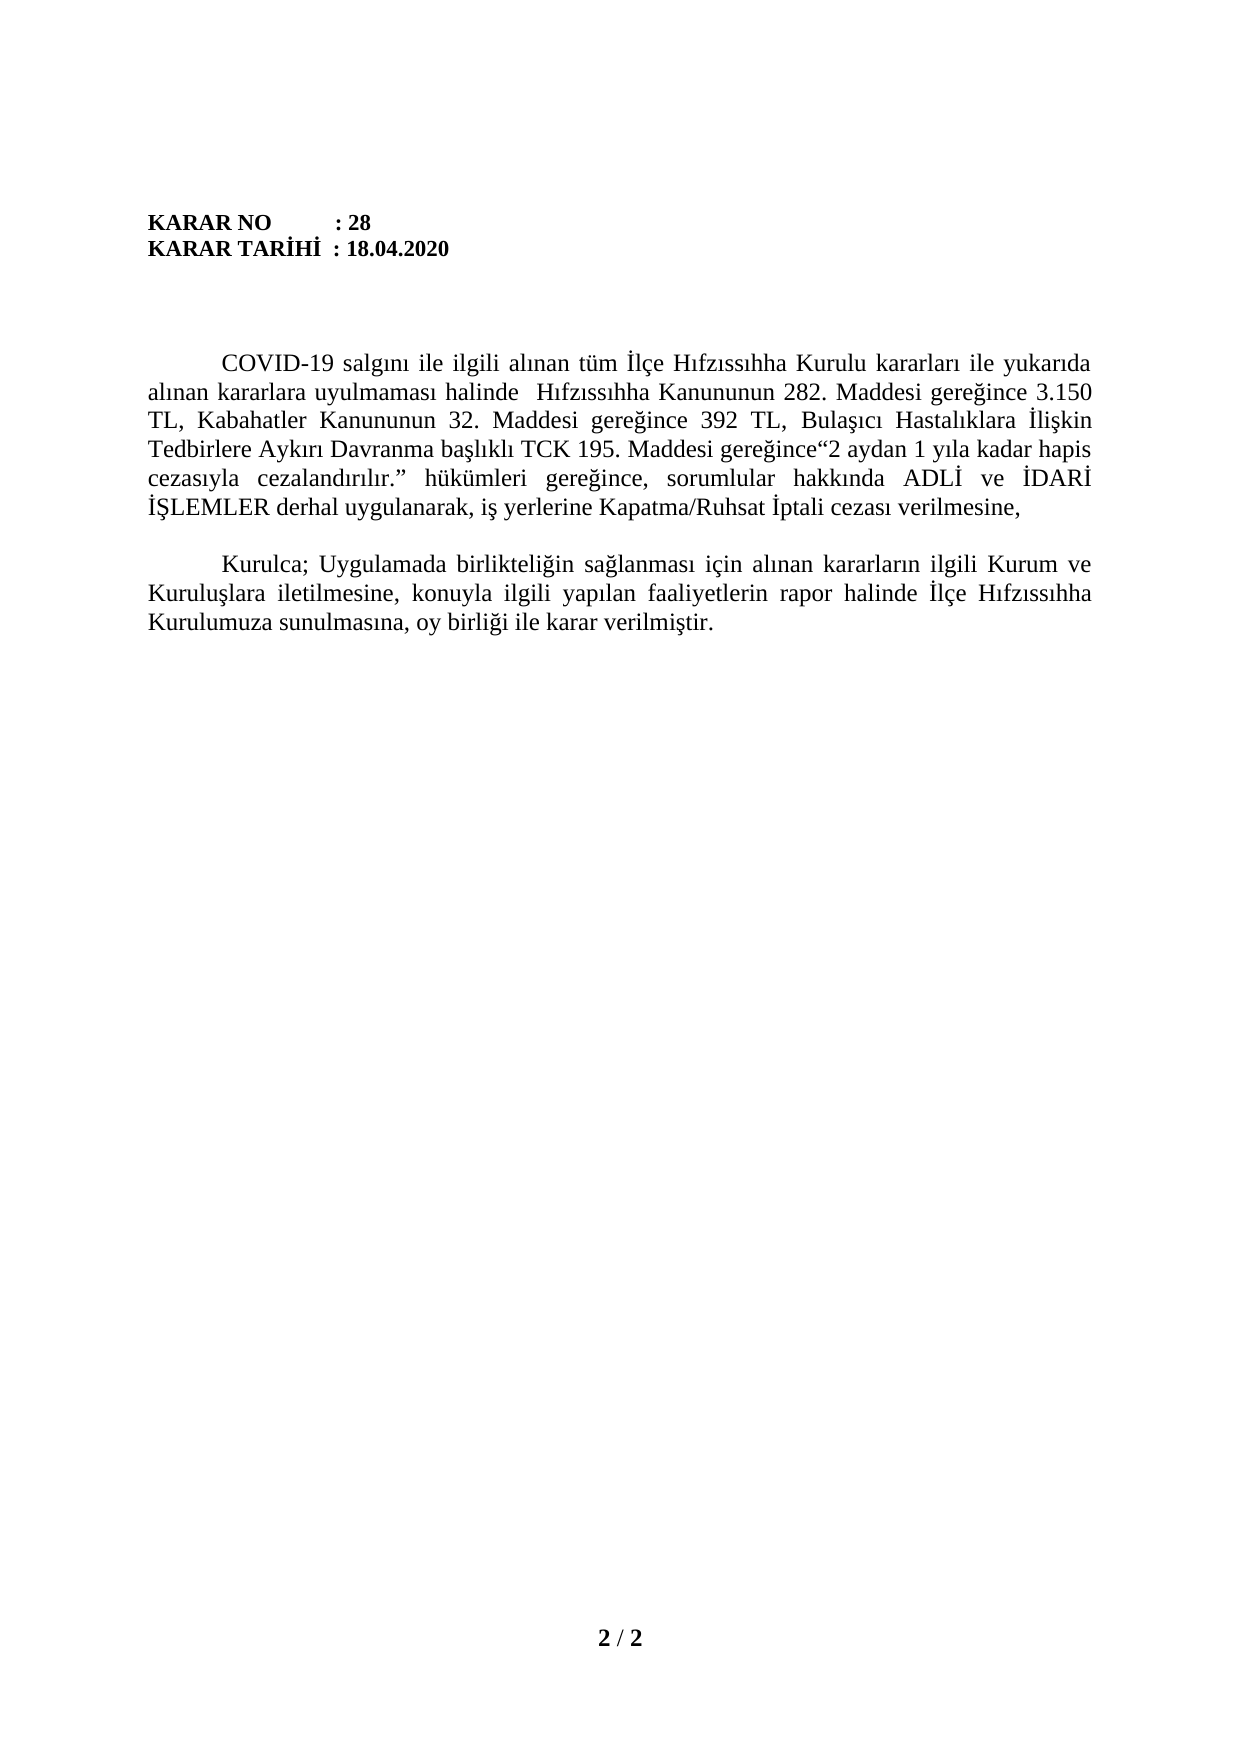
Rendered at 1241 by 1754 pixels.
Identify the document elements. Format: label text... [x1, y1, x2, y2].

text COVID-19 salgını ile ilgili alınan tüm İlçe Hıfzıssıhha Kurulu kararları ile yukarıda alınan kararlara uyulmaması halinde Hıfzıssıhha Kanununun 282. Maddesi gereğince 3.150 TL, Kabahatler Kanununun 32. Maddesi gereğince 392 TL, Bulaşıcı Hastalıklara İlişkin Tedbirlere Aykırı Davranma başlıklı TCK 195. Maddesi gereğince“2 aydan 1 yıla kadar hapis cezasıyla cezalandırılır.” hükümleri gereğince, sorumlular hakkında ADLİ ve İDARİ İŞLEMLER derhal uygulanarak, iş yerlerine Kapatma/Ruhsat İptali cezası verilmesine, [148, 348, 1093, 520]
text KARAR TARİHİ : 18.04.2020 [148, 235, 1093, 262]
text Kurulca; Uygulamada birlikteliğin sağlanması için alınan kararların ilgili Kurum ve Kuruluşlara iletilmesine, konuyla ilgili yapılan faaliyetlerin rapor halinde İlçe Hıfzıssıhha Kurulumuza sunulmasına, oy birliği ile karar verilmiştir. [148, 549, 1093, 635]
text KARAR NO : 28 [148, 209, 1093, 235]
